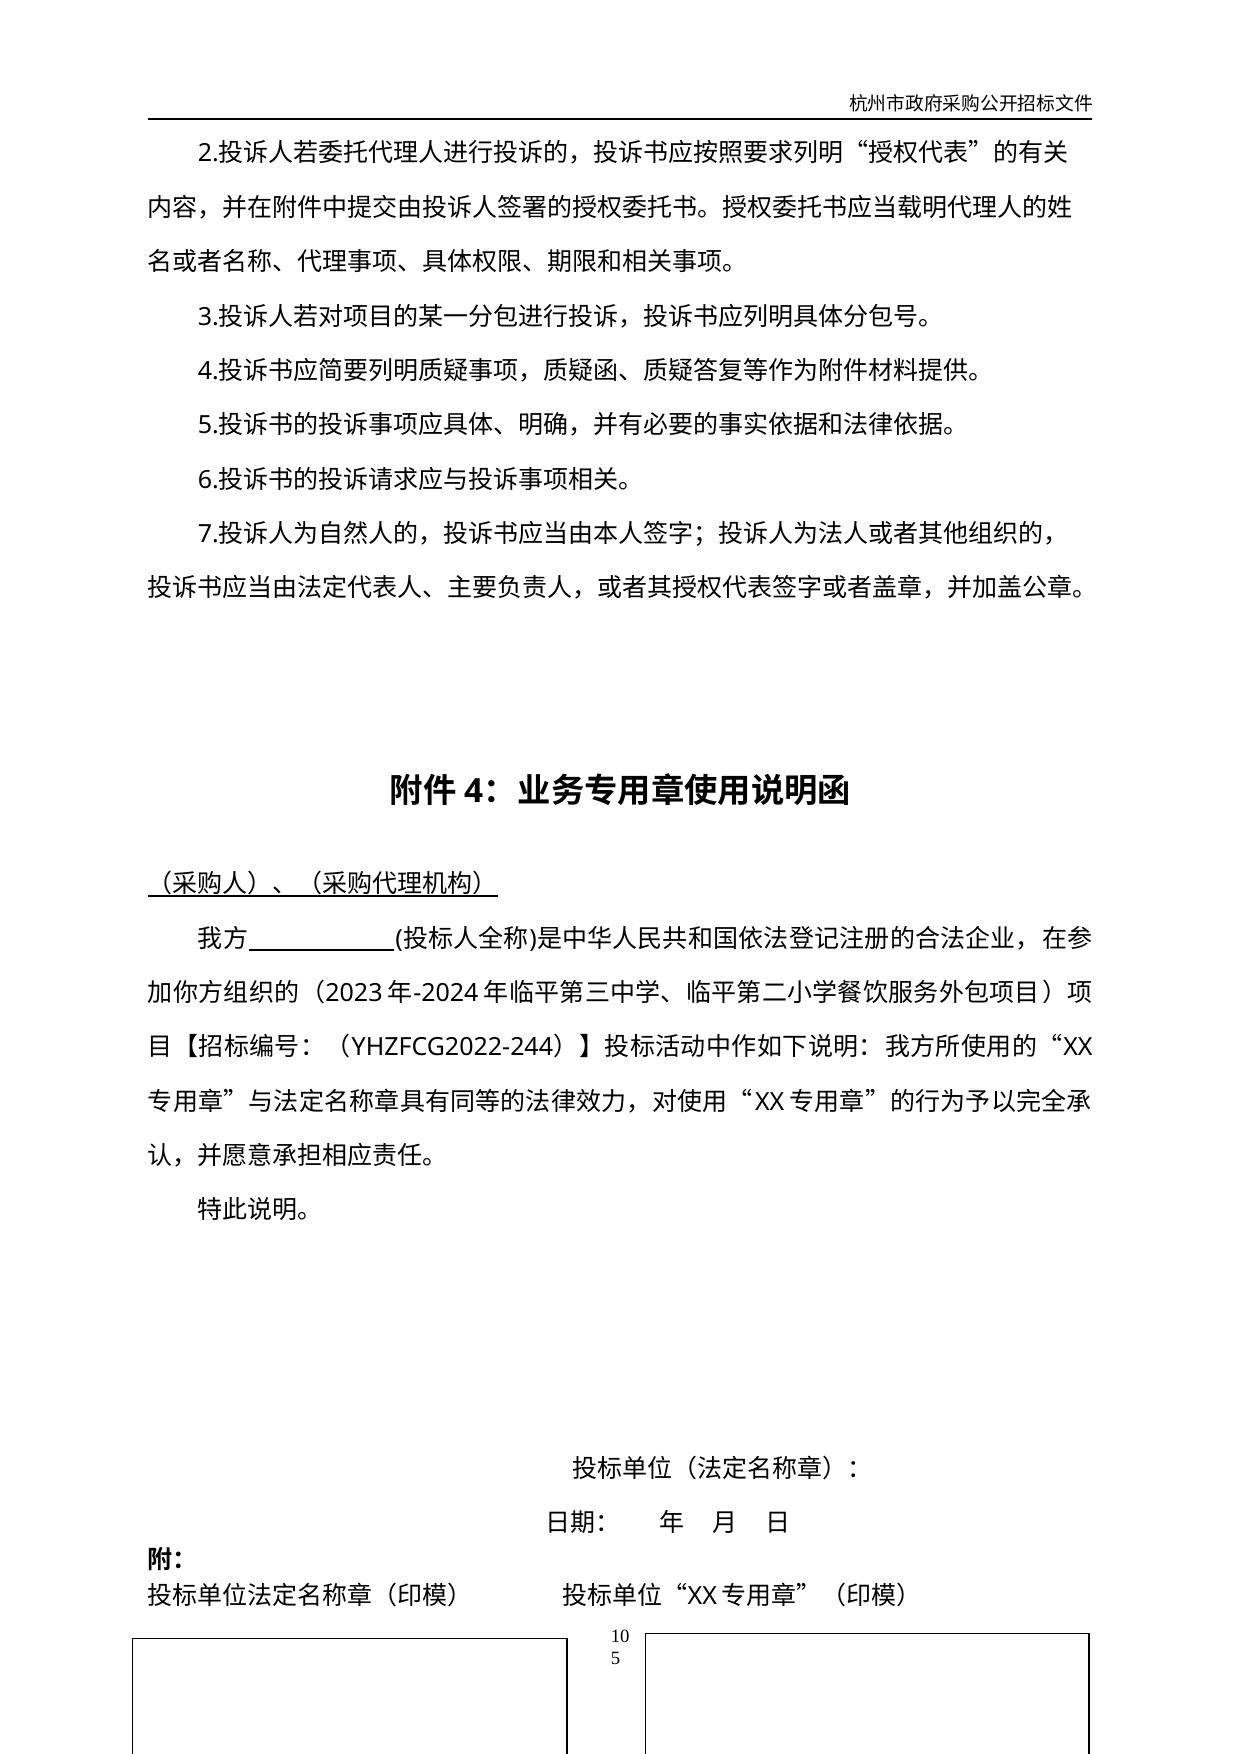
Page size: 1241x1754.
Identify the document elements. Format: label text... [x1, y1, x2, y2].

text 特此说明。 [148, 1190, 1092, 1226]
text 附件4：业务专用章使用说明函 [148, 764, 1092, 813]
text 6.投诉书的投诉请求应与投诉事项相关。 [148, 459, 1092, 495]
text 2.投诉人若委托代理人进行投诉的，投诉书应按照要求列明“授权代表”的有关内容，并在附件中提交由投诉人签署的授权委托书。授权委托书应当载明代理人的姓名或者名称、代理事项、具体权限、期限和相关事项。 [148, 133, 1092, 278]
text 我方 (投标人全称)是中华人民共和国依法登记注册的合法企业，在参加你方组织的（2023年-2024年临平第三中学、临平第二小学餐饮服务外包项目）项目【招标编号：（YHZFCG2022-244）】投标活动中作如下说明：我方所使用的“XX专用章”与法定名称章具有同等的法律效力，对使用“XX专用章”的行为予以完全承认，并愿意承担相应责任。 [148, 918, 1092, 1172]
text 投标单位（法定名称章）： [148, 1448, 1042, 1485]
text 7.投诉人为自然人的，投诉书应当由本人签字；投诉人为法人或者其他组织的，投诉书应当由法定代表人、主要负责人，或者其授权代表签字或者盖章，并加盖公章。 [148, 513, 1092, 604]
text 3.投诉人若对项目的某一分包进行投诉，投诉书应列明具体分包号。 [148, 296, 1092, 332]
text 5.投诉书的投诉事项应具体、明确，并有必要的事实依据和法律依据。 [148, 405, 1092, 441]
text 附： [148, 1539, 1092, 1575]
text 4.投诉书应简要列明质疑事项，质疑函、质疑答复等作为附件材料提供。 [148, 350, 1092, 387]
text 投标单位法定名称章（印模） 投标单位“XX专用章”（印模） [148, 1575, 1092, 1612]
text 日期： 年 月 日 [148, 1503, 942, 1539]
text （采购人）、（采购代理机构） [148, 864, 1092, 900]
